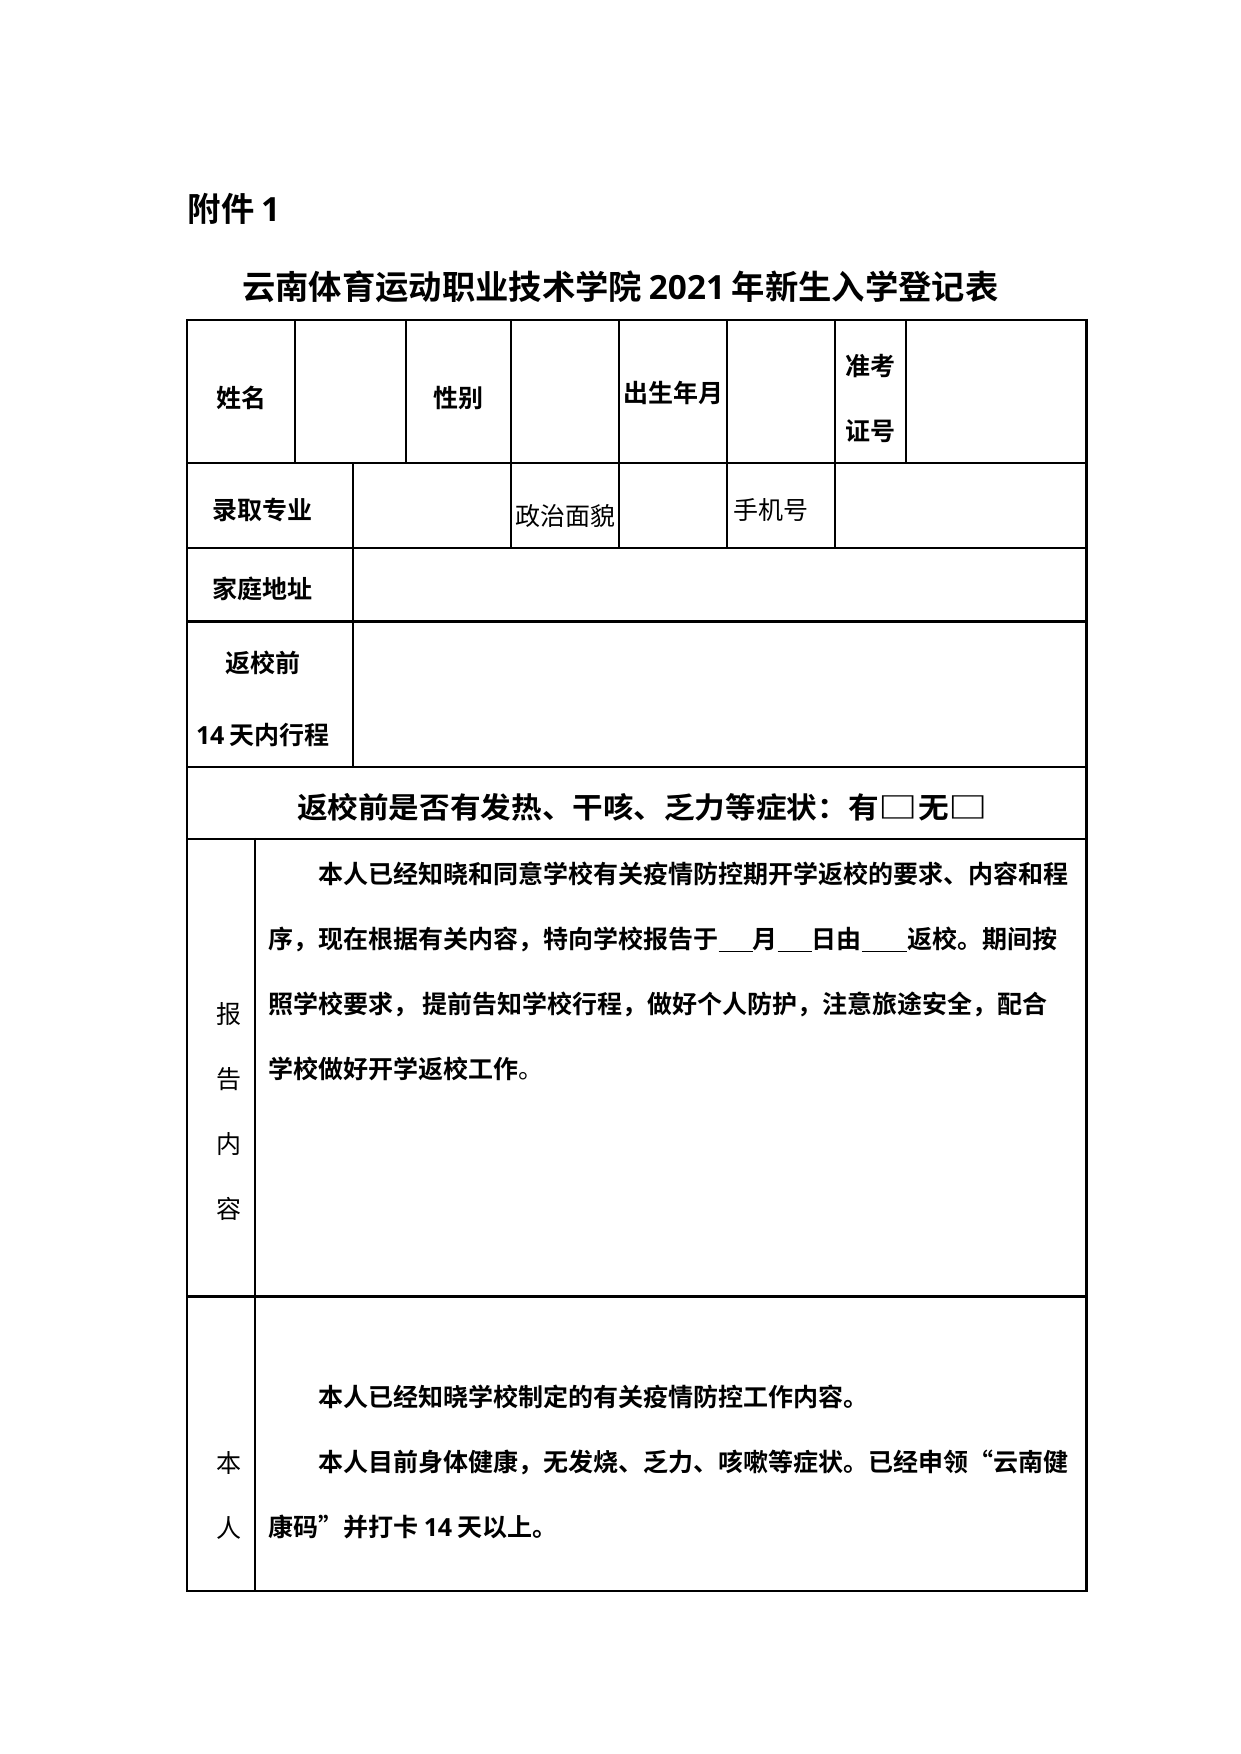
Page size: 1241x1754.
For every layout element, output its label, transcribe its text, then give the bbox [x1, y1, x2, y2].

table_cell 返校前 14天内行程 [188, 623, 352, 766]
text 附件1 [187, 175, 1053, 240]
table_cell 家庭地址 [188, 549, 352, 620]
table_cell 政治面貌 [512, 464, 618, 547]
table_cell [256, 1298, 1085, 1590]
table_header 准考证号 [836, 321, 905, 462]
table_header 姓名 [188, 321, 294, 462]
text 云南体育运动职业技术学院2021年新生入学登记表 [187, 252, 1053, 317]
table_cell 本人承诺 [188, 1298, 254, 1590]
table_cell 录取专业 [188, 464, 352, 547]
table_header [728, 321, 834, 462]
table_header [296, 321, 405, 462]
table_cell [620, 464, 726, 547]
table_cell 返校前是否有发热、干咳、乏力等症状：有□无□ [188, 768, 1085, 838]
table_header [512, 321, 618, 462]
table_cell [354, 549, 1085, 620]
table_cell [354, 464, 510, 547]
table_cell [354, 623, 1085, 766]
table_header 性别 [407, 321, 510, 462]
table_cell [836, 464, 1085, 547]
table_header [907, 321, 1085, 462]
table_cell 手机号 [728, 464, 834, 547]
table_cell 报告内容 [188, 840, 254, 1295]
table_header 出生年月 [620, 321, 726, 462]
table_cell 本人已经知晓和同意学校有关疫情防控期开学返校的要求、内容和程序，现在根据有关内容，特向学校报告于 月 日由 返校。期间按照学校要求， 提前告知学校行程，做好个人防护，注意旅途安全，配合学校做好开学返校工作。 [256, 840, 1085, 1295]
